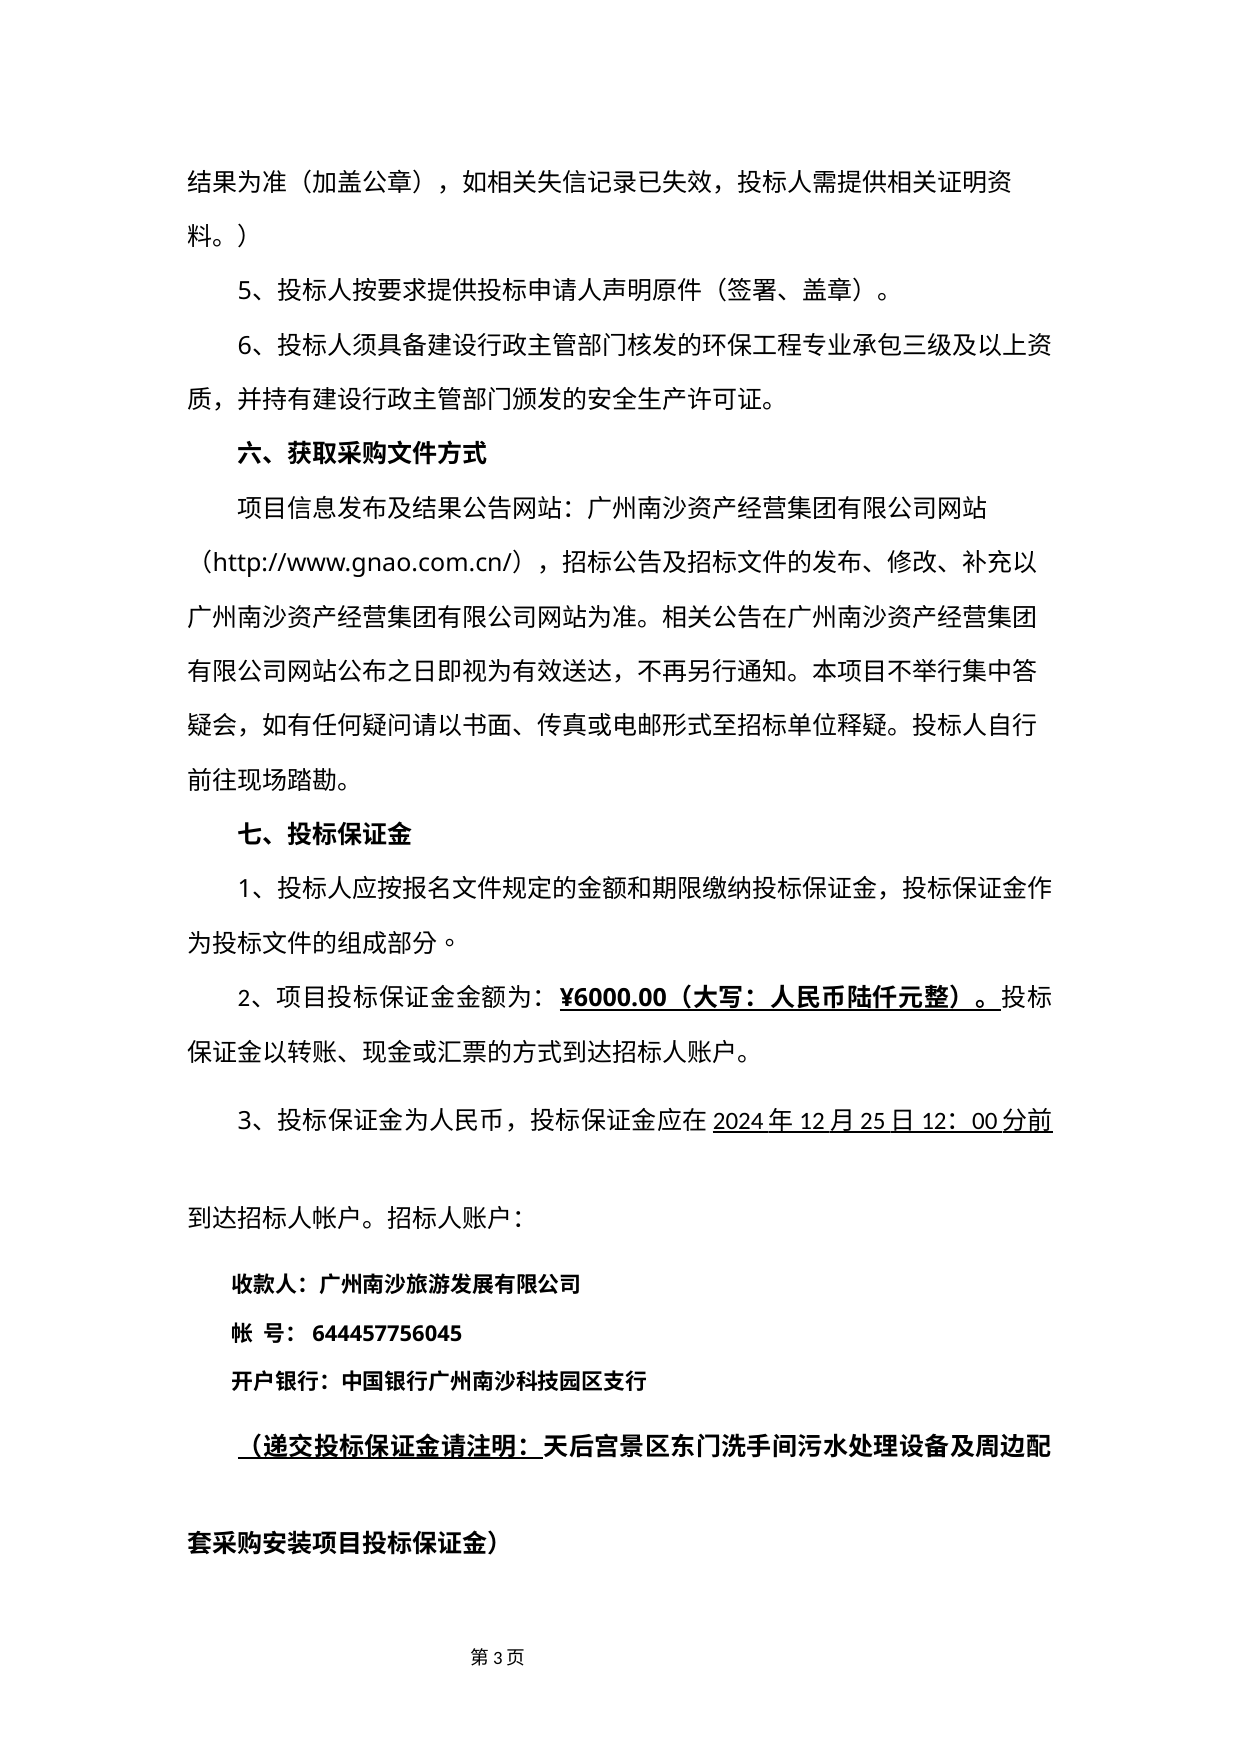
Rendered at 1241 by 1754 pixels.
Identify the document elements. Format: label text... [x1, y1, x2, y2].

text 开户银行：中国银行广州南沙科技园区支行 [187, 1364, 1053, 1396]
text 六、获取采购文件方式 [187, 434, 1053, 470]
text 帐 号： 644457756045 [187, 1315, 1053, 1348]
text 5、投标人按要求提供投标申请人声明原件（签署、盖章）。 [187, 271, 1053, 307]
text 6、投标人须具备建设行政主管部门核发的环保工程专业承包三级及以上资质，并持有建设行政主管部门颁发的安全生产许可证。 [187, 325, 1053, 416]
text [187, 162, 1053, 253]
text 3、投标保证金为人民币，投标保证金应在2024年12月25日12：00分前到达招标人帐户。招标人账户： [187, 1086, 1053, 1249]
text 七、投标保证金 [187, 814, 1053, 851]
text （递交投标保证金请注明：天后宫景区东门洗手间污水处理设备及周边配套采购安装项目投标保证金） [187, 1412, 1053, 1574]
text 1、投标人应按报名文件规定的金额和期限缴纳投标保证金，投标保证金作为投标文件的组成部分。 [187, 869, 1053, 959]
text 收款人：广州南沙旅游发展有限公司 [187, 1267, 1053, 1299]
text 2、项目投标保证金金额为：¥6000.00（大写：人民币陆仟元整）。投标保证金以转账、现金或汇票的方式到达招标人账户。 [187, 978, 1053, 1068]
text 项目信息发布及结果公告网站：广州南沙资产经营集团有限公司网站（http://www.gnao.com.cn/），招标公告及招标文件的发布、修改、补充以广州南沙资产经营集团有限公司网站为准。相关公告在广州南沙资产经营集团有限公司网站公布之日即视为有效送达，不再另行通知。本项目不举行集中答疑会，如有任何疑问请以书面、传真或电邮形式至招标单位释疑。投标人自行前往现场踏勘。 [187, 488, 1053, 796]
